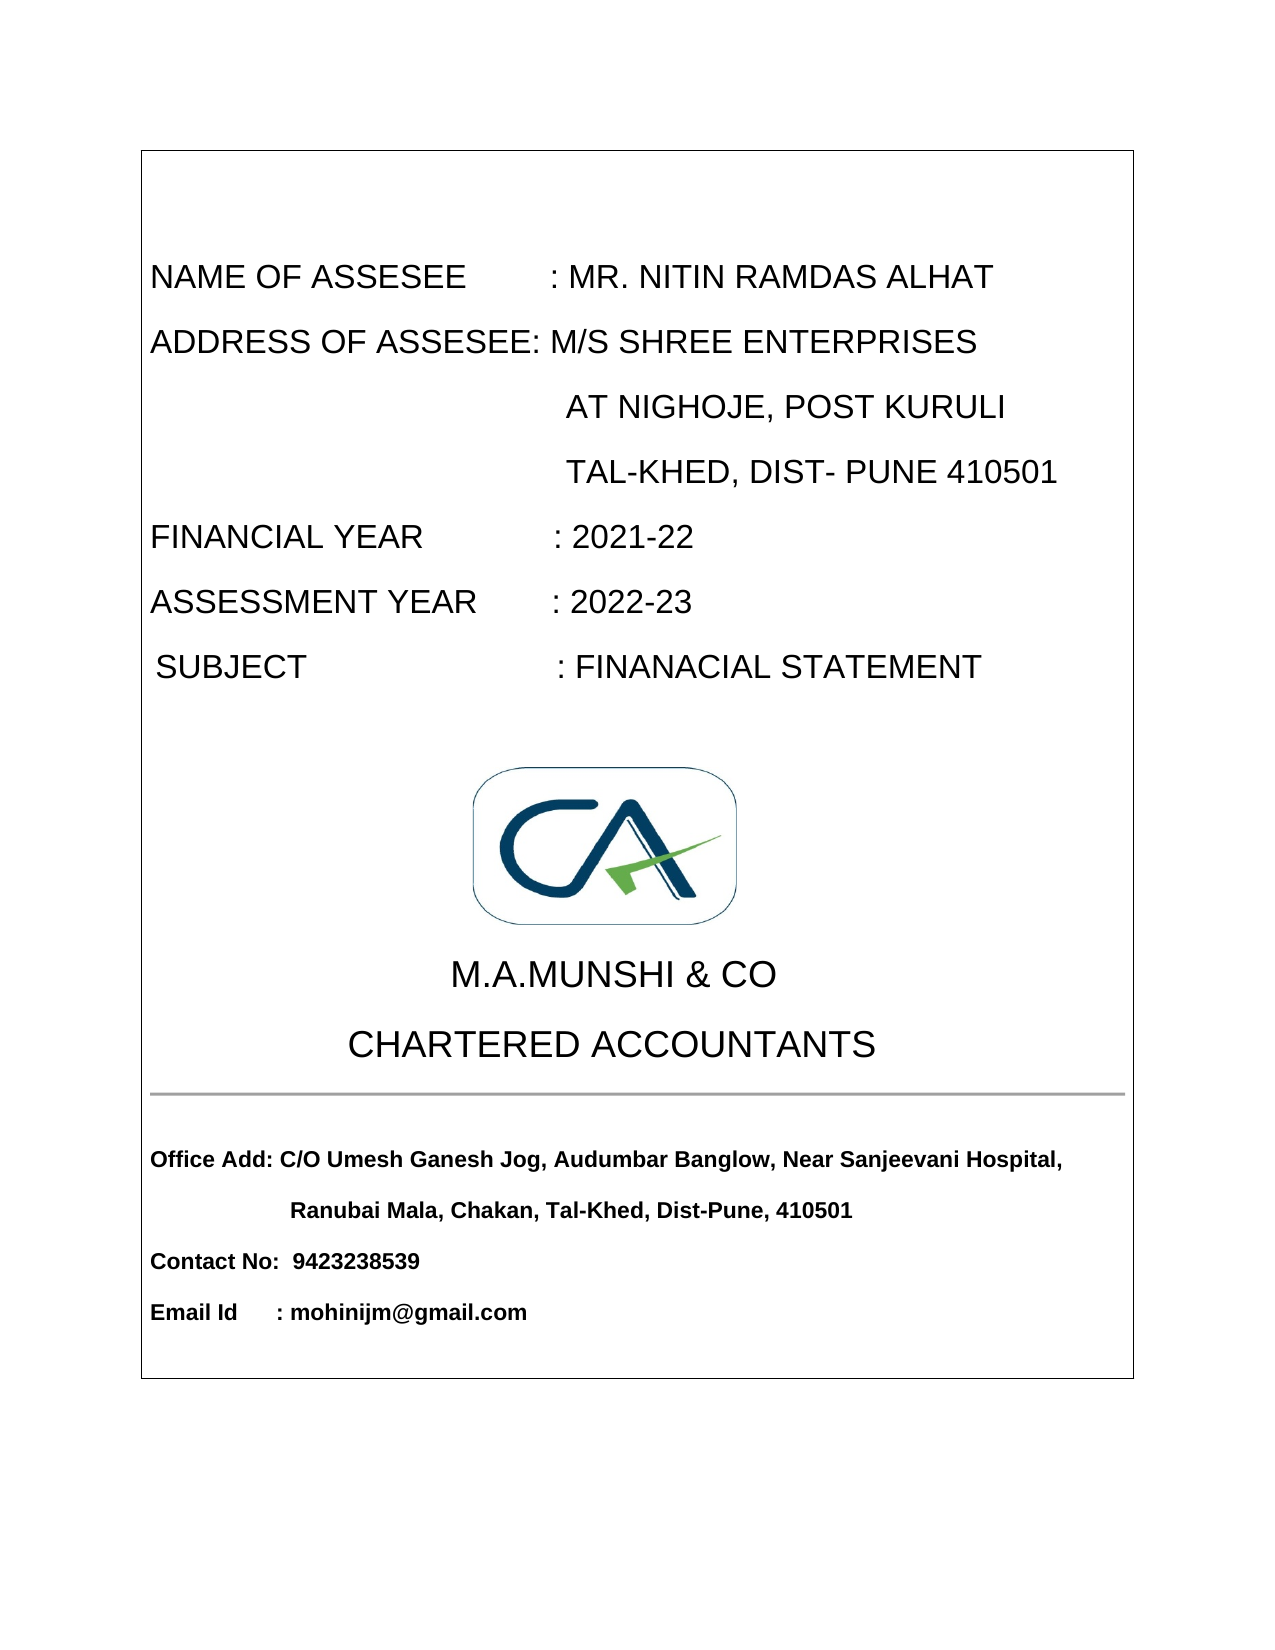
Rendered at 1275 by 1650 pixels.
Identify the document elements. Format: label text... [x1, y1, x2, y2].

text ADDRESS OF ASSESEE: M/S SHREE ENTERPRISES [142, 319, 1133, 361]
text AT NIGHOJE, POST KURULI [142, 384, 1133, 426]
text Email Id : mohinijm@gmail.com [142, 1296, 1133, 1325]
text TAL-KHED, DIST- PUNE 410501 [142, 449, 1133, 491]
text FINANCIAL YEAR : 2021-22 [142, 514, 1133, 556]
text Ranubai Mala, Chakan, Tal-Khed, Dist-Pune, 410501 [142, 1193, 1133, 1223]
text CHARTERED ACCOUNTANTS [142, 1019, 1133, 1065]
text NAME OF ASSESEE : MR. NITIN RAMDAS ALHAT [142, 254, 1133, 296]
text Office Add: C/O Umesh Ganesh Jog, Audumbar Banglow, Near Sanjeevani Hospital, [142, 1142, 1133, 1172]
text Contact No: 9423238539 [142, 1244, 1133, 1274]
picture [472, 767, 737, 925]
text ASSESSMENT YEAR : 2022-23 [142, 579, 1133, 621]
text SUBJECT : FINANACIAL STATEMENT [142, 644, 1133, 686]
text M.A.MUNSHI & CO [142, 949, 1133, 995]
